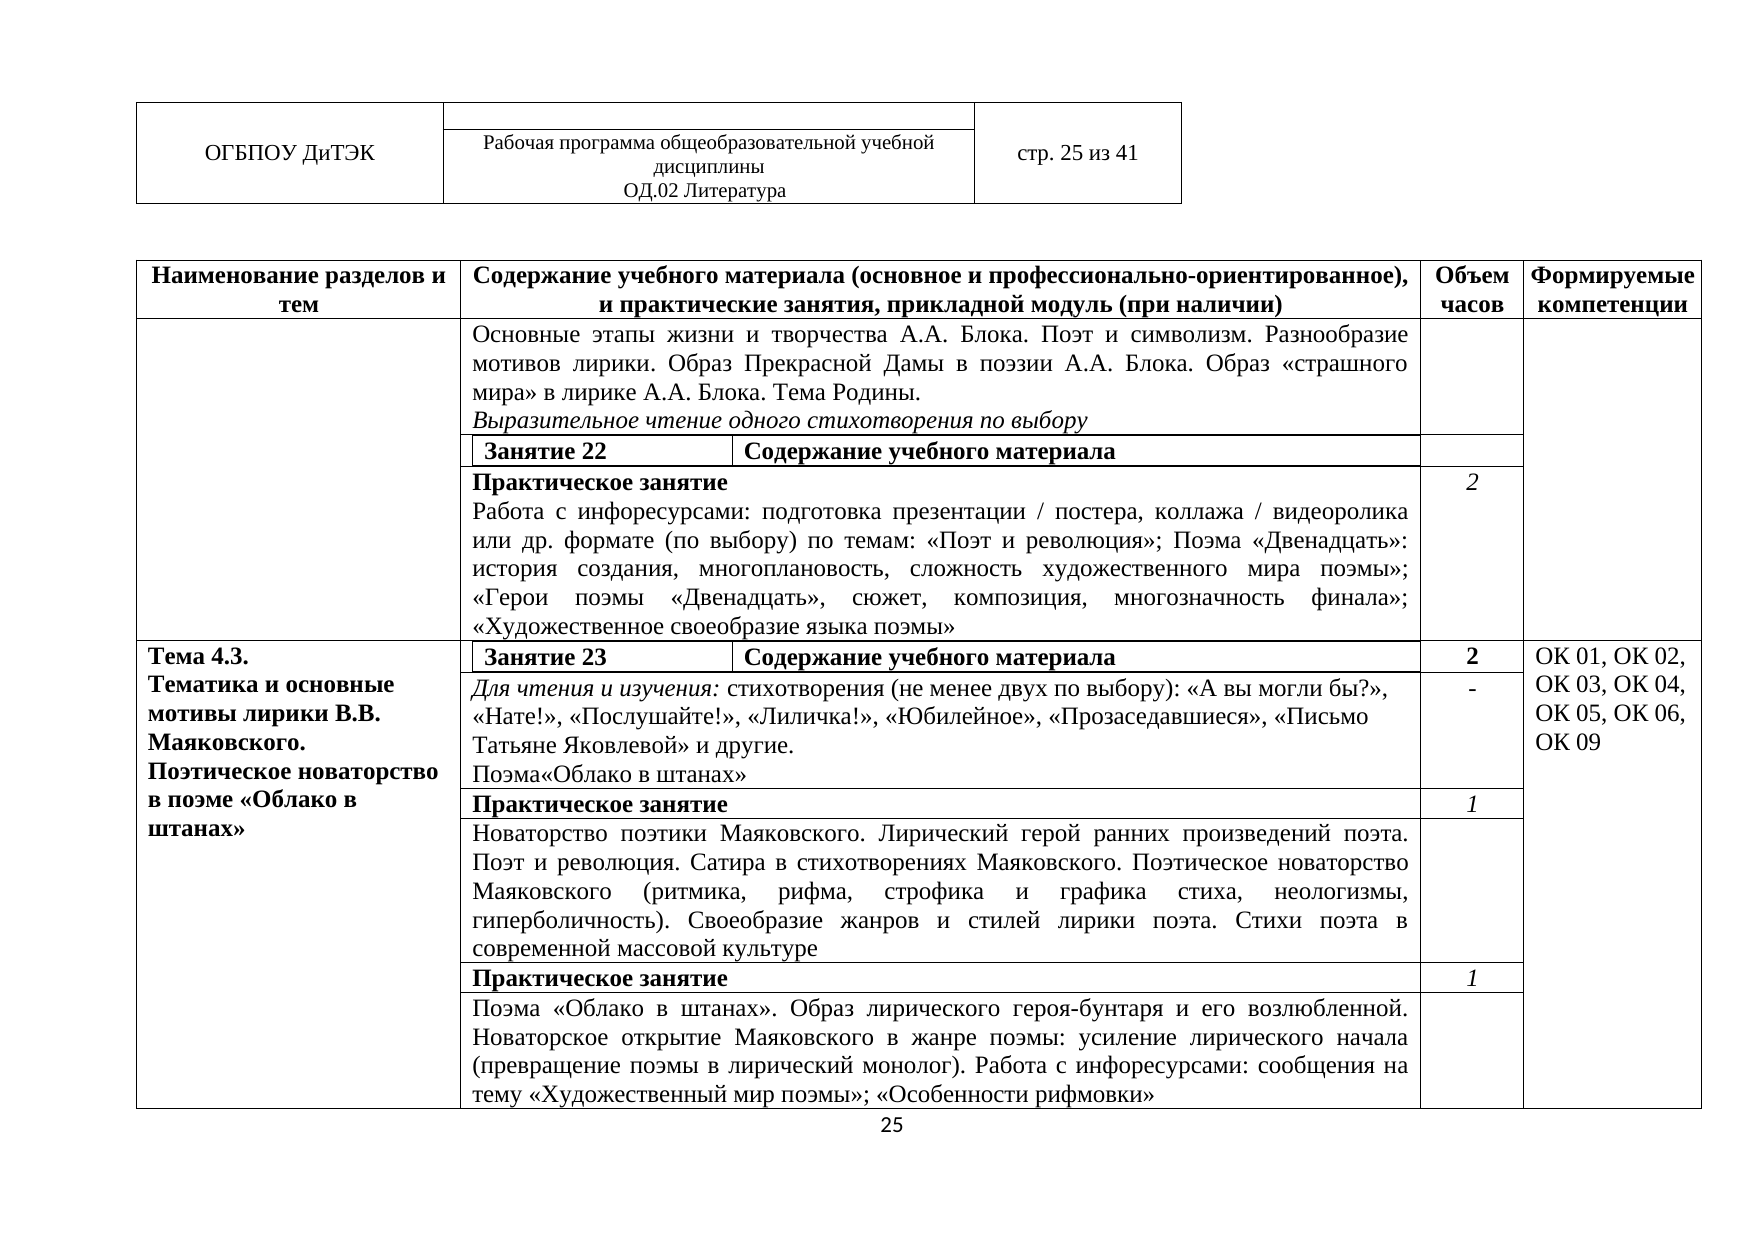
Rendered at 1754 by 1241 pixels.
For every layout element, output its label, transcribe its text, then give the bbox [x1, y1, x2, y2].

table_cell Для чтения и изучения: стихотворения (не менее двух по выбору): «А вы могли бы?», «Нате!», «Послушайте!», «Лиличка!», «Юбилейное», «Прозаседавшиеся», «Письмо Татьяне Яковлевой» и другие. Поэма«Облако в штанах» [461, 673, 1420, 788]
table_cell Практическое занятие Работа с инфоресурсами: подготовка презентации / постера, коллажа / видеоролика или др. формате (по выбору) по темам: «Поэт и революция»; Поэма «Двенадцать»: история создания, многоплановость, сложность художественного мира поэмы»; «Герои поэмы «Двенадцать», сюжет, композиция, многозначность финала»; «Художественное своеобразие языка поэмы» [461, 467, 1420, 640]
table_cell [473, 642, 732, 671]
table_header Наименование разделов и тем [137, 261, 460, 318]
table_cell [1421, 435, 1523, 466]
table_cell ОК 01, ОК 02, ОК 03, ОК 04, ОК 05, ОК 06, ОК 09 [1524, 641, 1701, 1108]
table_cell [1421, 819, 1523, 962]
table_cell [1421, 993, 1523, 1108]
table_cell Новаторство поэтики Маяковского. Лирический герой ранних произведений поэта. Поэт и революция. Сатира в стихотворениях Маяковского. Поэтическое новаторство Маяковского (ритмика, рифма, строфика и графика стиха, неологизмы, гиперболичность). Своеобразие жанров и стилей лирики поэта. Стихи поэта в современной массовой культуре [461, 819, 1420, 962]
table_header Формируемые компетенции [1524, 261, 1701, 318]
table_cell [1421, 319, 1523, 434]
table_cell Тема 4.3. Тематика и основные мотивы лирики В.В. Маяковского. Поэтическое новаторство в поэме «Облако в штанах» [137, 641, 460, 1108]
table_header Содержание учебного материала (основное и профессионально-ориентированное), и практические занятия, прикладной модуль (при наличии) [461, 261, 1420, 318]
table_cell 1 [1421, 963, 1523, 992]
table_cell [473, 436, 732, 465]
table_cell 1 [1421, 789, 1523, 817]
table_cell - [1421, 673, 1523, 788]
table_cell Поэма «Облако в штанах». Образ лирического героя-бунтаря и его возлюбленной. Новаторское открытие Маяковского в жанре поэмы: усиление лирического начала (превращение поэмы в лирический монолог). Работа с инфоресурсами: сообщения на тему «Художественный мир поэмы»; «Особенности рифмовки» [461, 993, 1420, 1108]
table_cell 2 [1421, 641, 1523, 672]
table_cell [733, 642, 1420, 671]
table_cell Практическое занятие [461, 963, 1420, 992]
table_header Объем часов [1421, 261, 1523, 318]
table_cell [733, 436, 1420, 465]
table_cell Практическое занятие [461, 789, 1420, 817]
table_cell [461, 435, 472, 466]
table_cell 2 [1421, 467, 1523, 640]
table_cell Основные этапы жизни и творчества А.А. Блока. Поэт и символизм. Разнообразие мотивов лирики. Образ Прекрасной Дамы в поэзии А.А. Блока. Образ «страшного мира» в лирике А.А. Блока. Тема Родины. Выразительное чтение одного стихотворения по выбору [461, 319, 1420, 434]
table_cell [461, 641, 472, 672]
